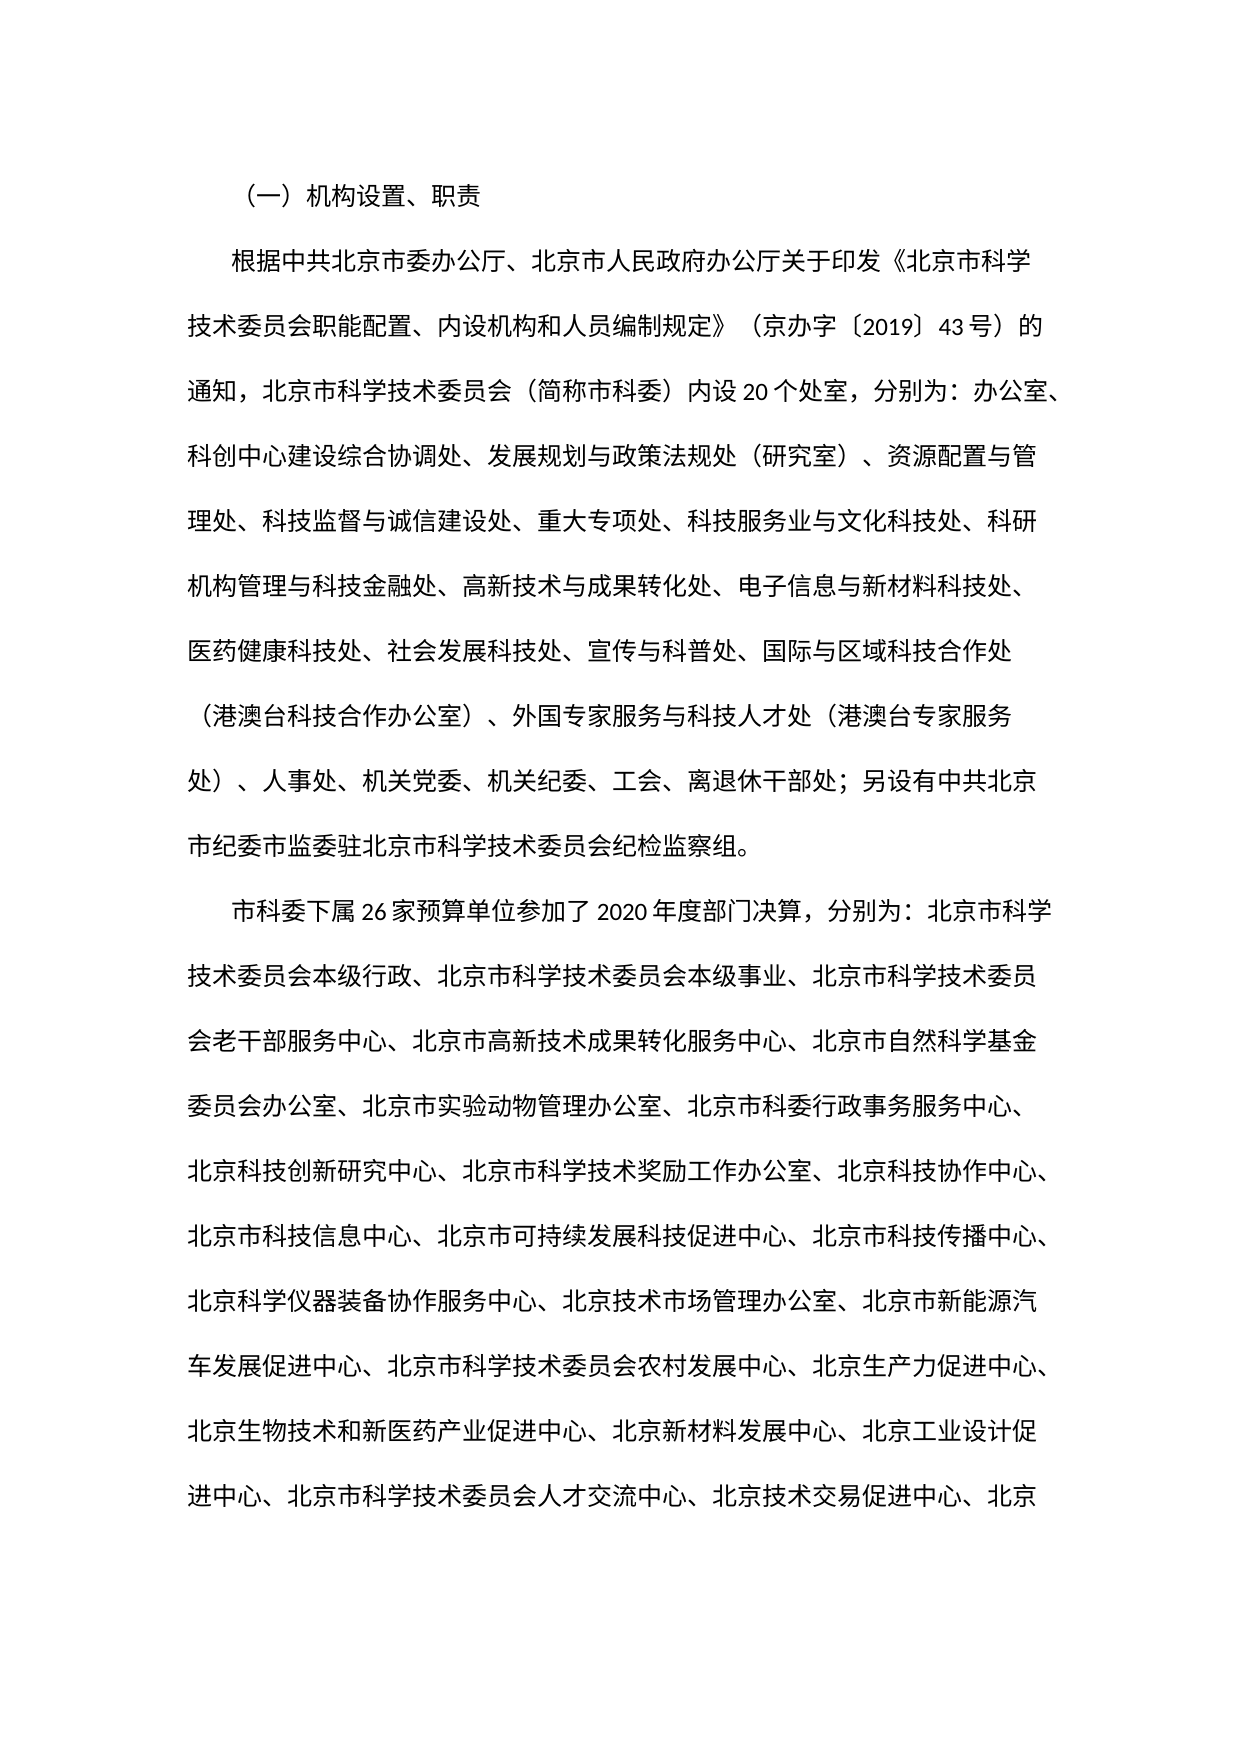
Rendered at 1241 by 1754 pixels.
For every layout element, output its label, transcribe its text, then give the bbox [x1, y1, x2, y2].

text （一）机构设置、职责 [187, 162, 1053, 227]
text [187, 877, 1053, 1527]
text 根据中共北京市委办公厅、北京市人民政府办公厅关于印发《北京市科学技术委员会职能配置、内设机构和人员编制规定》（京办字〔2019〕43号）的通知，北京市科学技术委员会（简称市科委）内设20个处室，分别为：办公室、科创中心建设综合协调处、发展规划与政策法规处（研究室）、资源配置与管理处、科技监督与诚信建设处、重大专项处、科技服务业与文化科技处、科研机构管理与科技金融处、高新技术与成果转化处、电子信息与新材料科技处、医药健康科技处、社会发展科技处、宣传与科普处、国际与区域科技合作处（港澳台科技合作办公室）、外国专家服务与科技人才处（港澳台专家服务处）、人事处、机关党委、机关纪委、工会、离退休干部处；另设有中共北京市纪委市监委驻北京市科学技术委员会纪检监察组。 [187, 227, 1053, 877]
